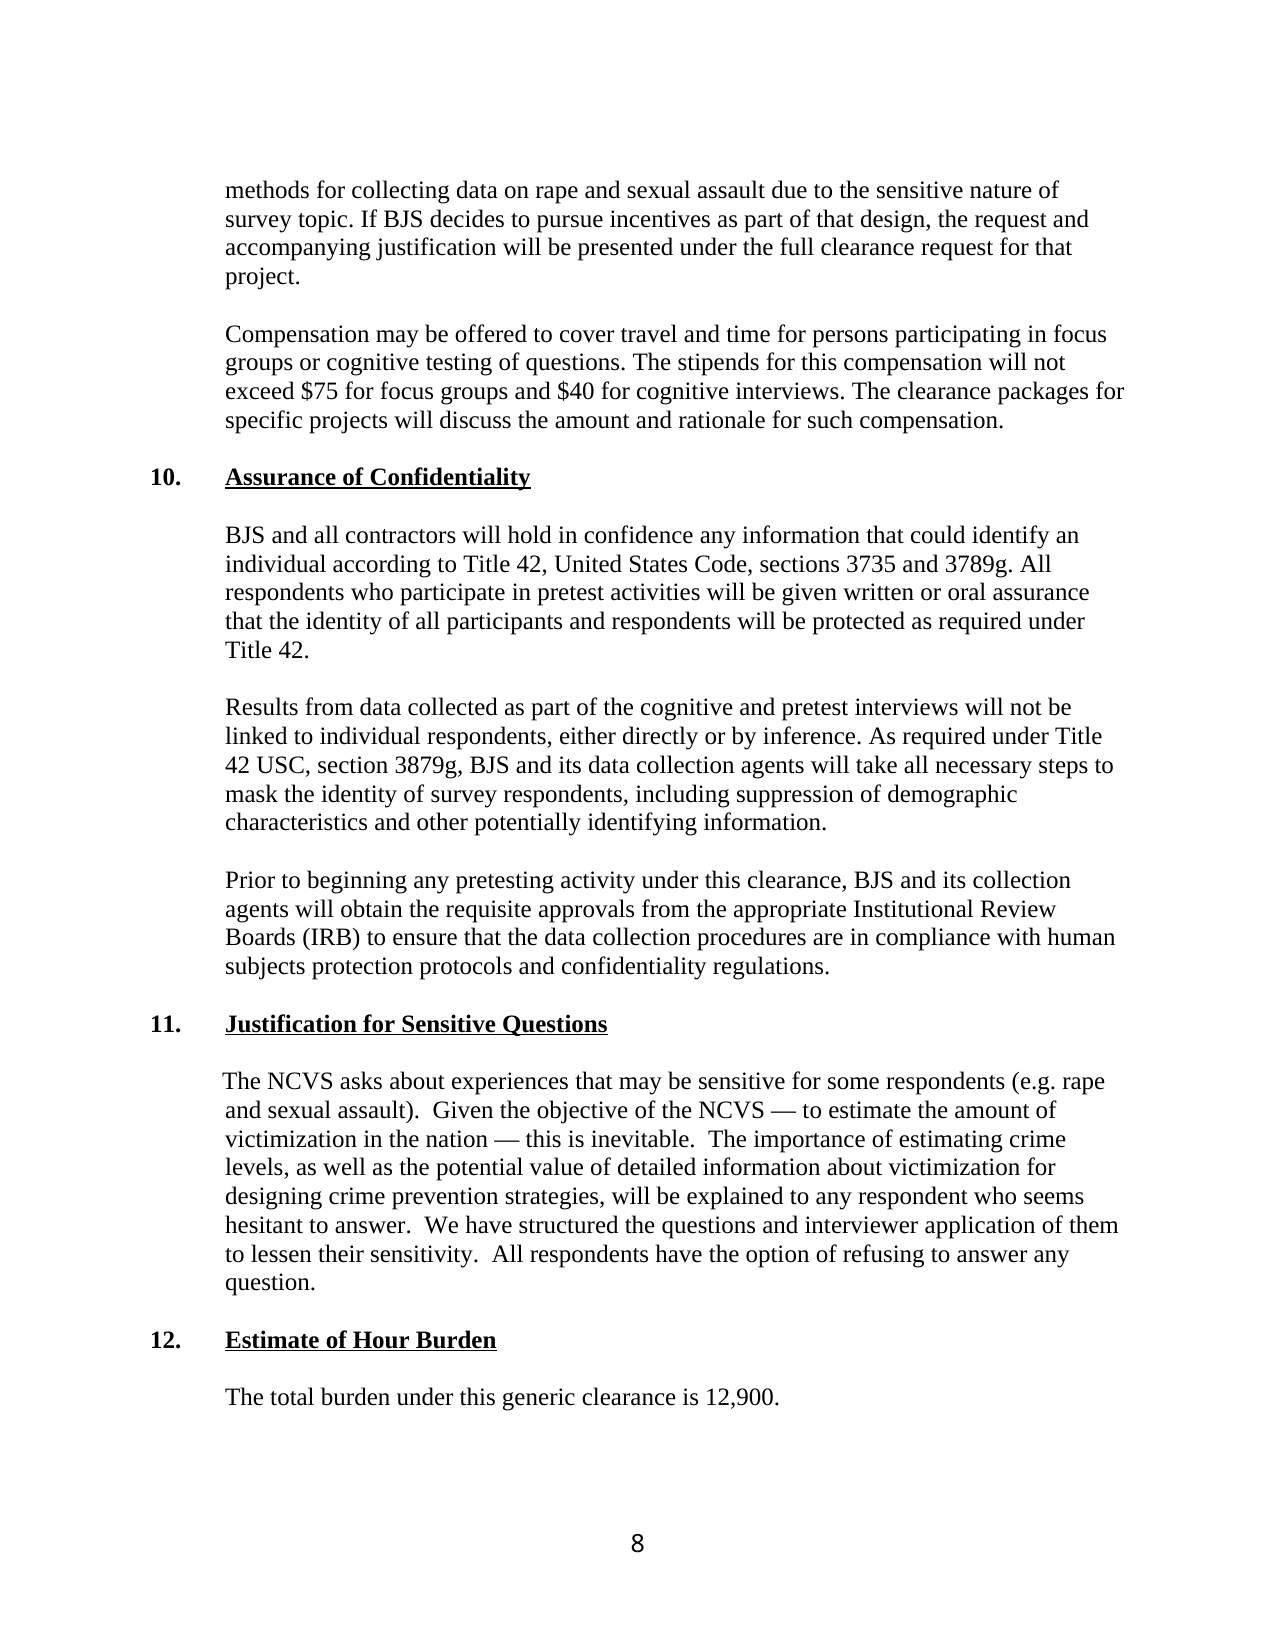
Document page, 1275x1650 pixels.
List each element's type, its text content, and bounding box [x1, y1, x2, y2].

text 11. Justification for Sensitive Questions [150, 1009, 1125, 1037]
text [225, 175, 1125, 290]
text Results from data collected as part of the cognitive and pretest interviews will not be linked to individual respondents, either directly or by inference. As required under Title 42 USC, section 3879g, BJS and its data collection agents will take all necessary steps to mask the identity of survey respondents, including suppression of demographic characteristics and other potentially identifying information. [225, 692, 1125, 836]
text Compensation may be offered to cover travel and time for persons participating in focus groups or cognitive testing of questions. The stipends for this compensation will not exceed $75 for focus groups and $40 for cognitive interviews. The clearance packages for specific projects will discuss the amount and rationale for such compensation. [225, 319, 1125, 434]
list The NCVS asks about experiences that may be sensitive for some respondents (e.g. rape and sexual assault). Given the objective of the NCVS — to estimate the amount of victimization in the nation — this is inevitable. The importance of estimating crime levels, as well as the potential value of detailed information about victimization for designing crime prevention strategies, will be explained to any respondent who seems hesitant to answer. We have structured the questions and interviewer application of them to lessen their sensitivity. All respondents have the option of refusing to answer any question. [159, 1066, 1125, 1296]
text The total burden under this generic clearance is 12,900. [225, 1382, 1125, 1411]
text 12. Estimate of Hour Burden [150, 1325, 1125, 1354]
text BJS and all contractors will hold in confidence any information that could identify an individual according to Title 42, United States Code, sections 3735 and 3789g. All respondents who participate in pretest activities will be given written or oral assurance that the identity of all participants and respondents will be protected as required under Title 42. [150, 520, 1125, 664]
text 10. Assurance of Confidentiality [150, 462, 1125, 491]
text Prior to beginning any pretesting activity under this clearance, BJS and its collection agents will obtain the requisite approvals from the appropriate Institutional Review Boards (IRB) to ensure that the data collection procedures are in compliance with human subjects protection protocols and confidentiality regulations. [225, 865, 1125, 980]
